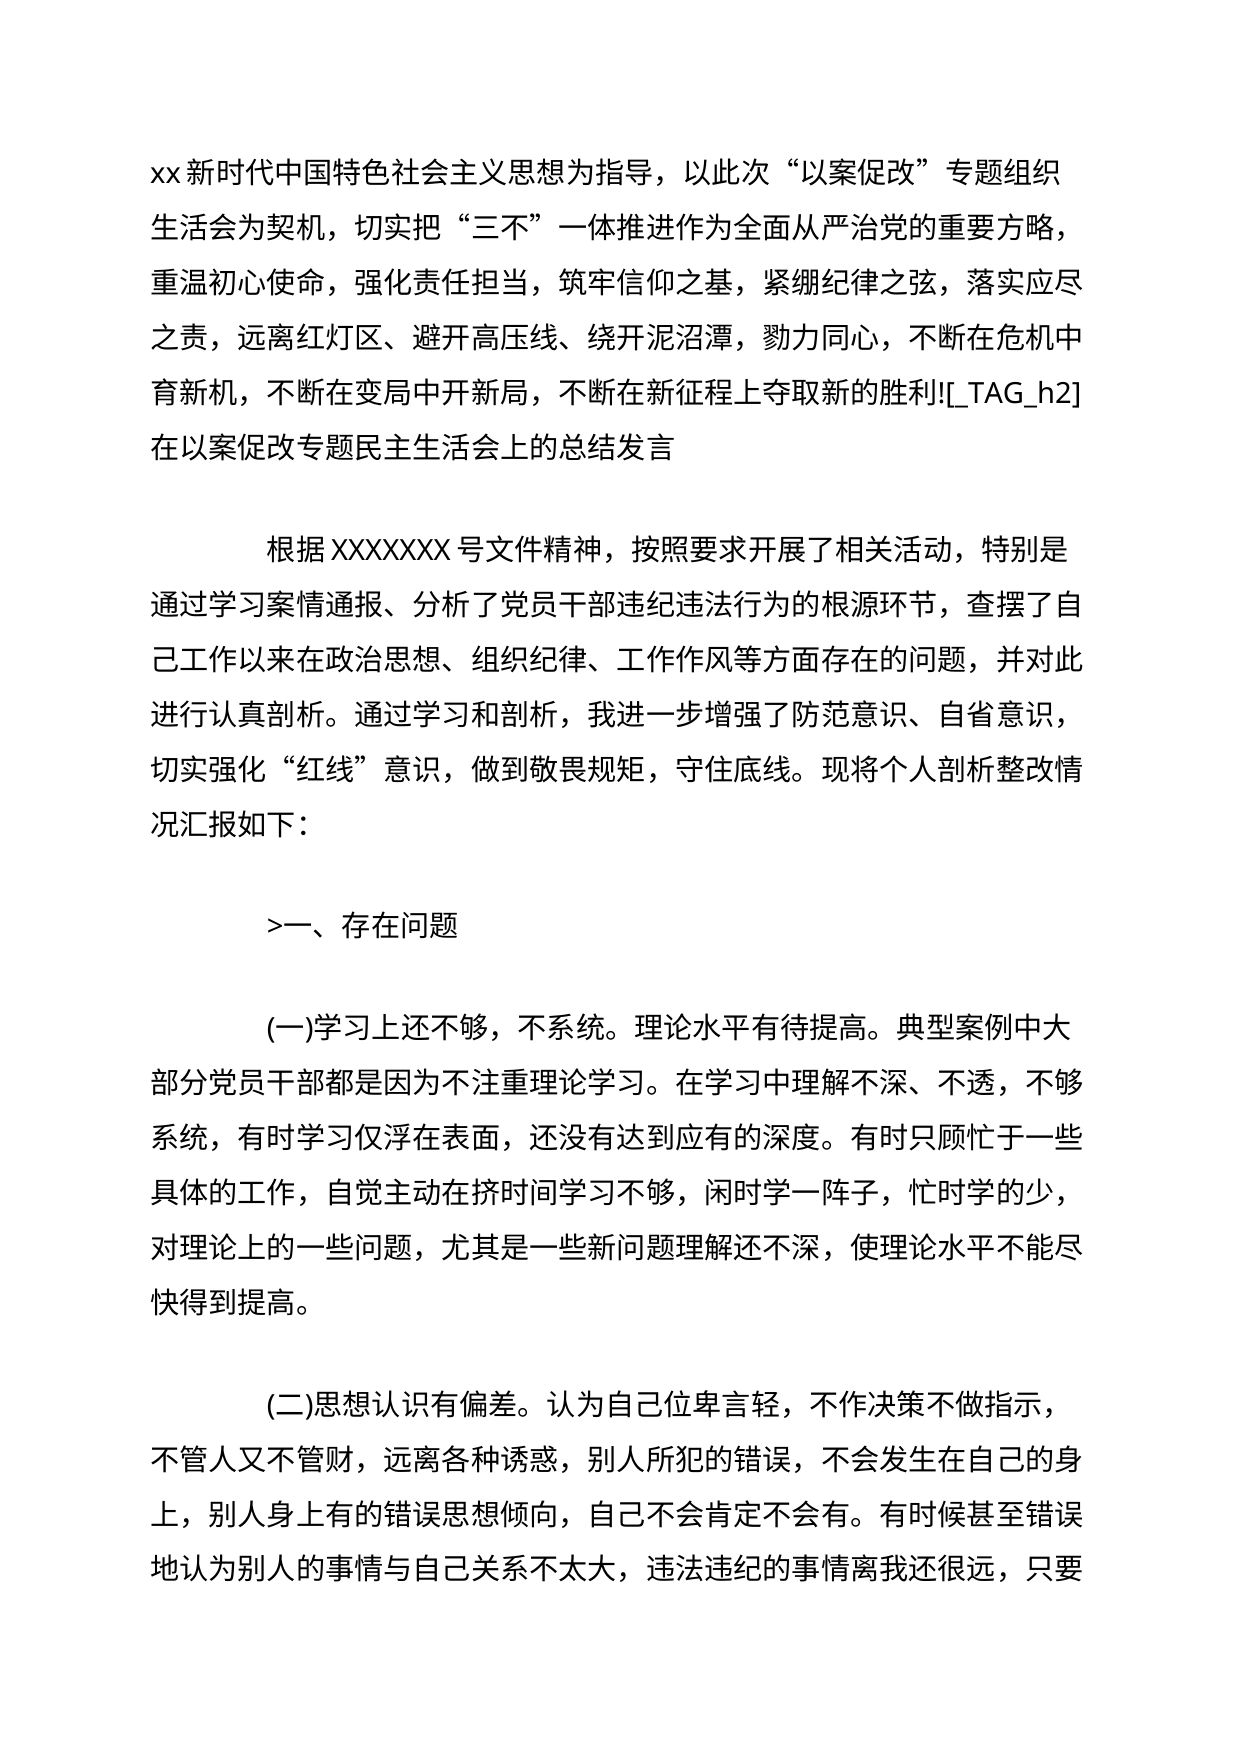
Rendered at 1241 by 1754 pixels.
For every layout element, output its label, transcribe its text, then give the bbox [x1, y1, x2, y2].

text (一)学习上还不够，不系统。理论水平有待提高。典型案例中大部分党员干部都是因为不注重理论学习。在学习中理解不深、不透，不够系统，有时学习仅浮在表面，还没有达到应有的深度。有时只顾忙于一些具体的工作，自觉主动在挤时间学习不够，闲时学一阵子，忙时学的少，对理论上的一些问题，尤其是一些新问题理解还不深，使理论水平不能尽快得到提高。 [150, 1005, 1090, 1322]
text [150, 150, 1090, 467]
text >一、存在问题 [150, 903, 1090, 945]
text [150, 1381, 1090, 1588]
text 根据XXXXXXX号文件精神，按照要求开展了相关活动，特别是通过学习案情通报、分析了党员干部违纪违法行为的根源环节，查摆了自己工作以来在政治思想、组织纪律、工作作风等方面存在的问题，并对此进行认真剖析。通过学习和剖析，我进一步增强了防范意识、自省意识，切实强化“红线”意识，做到敬畏规矩，守住底线。现将个人剖析整改情况汇报如下： [150, 526, 1090, 843]
